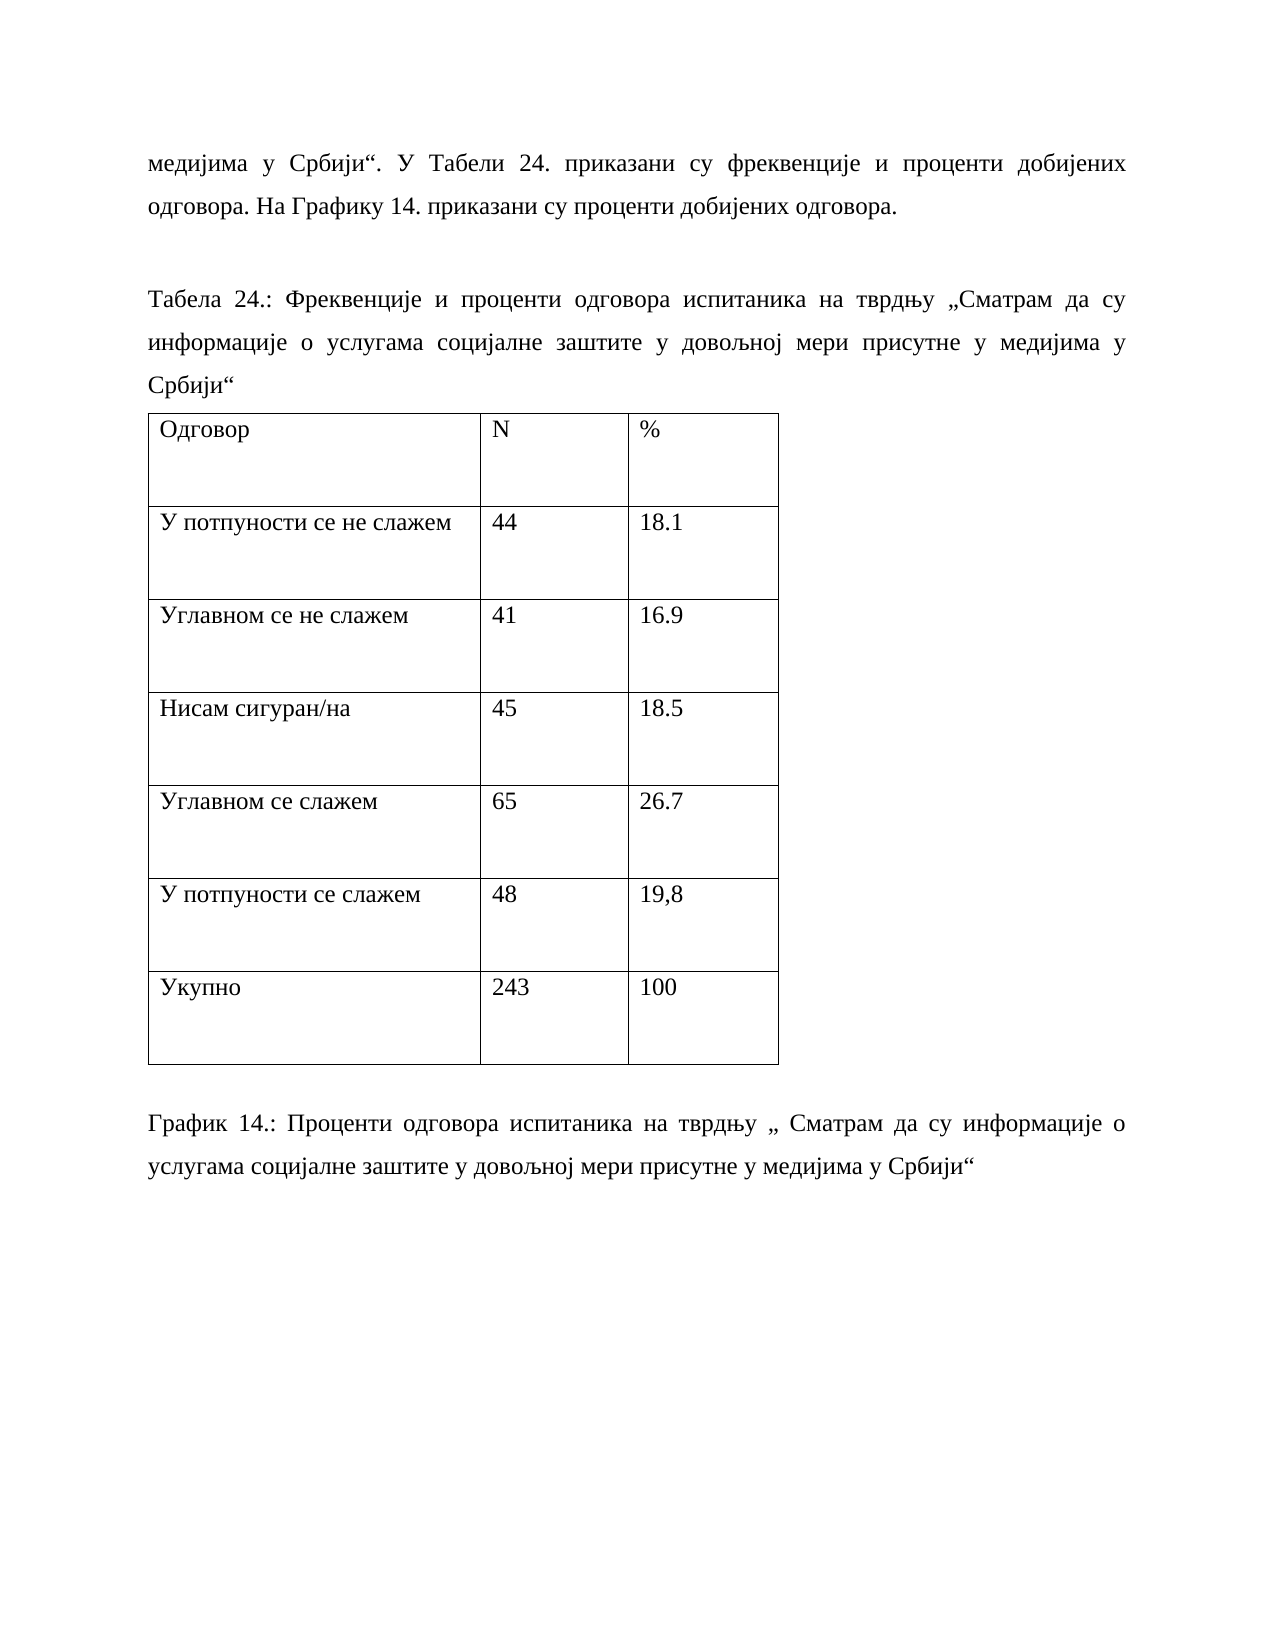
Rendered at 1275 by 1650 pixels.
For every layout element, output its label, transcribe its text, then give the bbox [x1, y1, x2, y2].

table_cell 41 [481, 600, 628, 692]
table_cell 243 [481, 972, 628, 1064]
table_cell 19,8 [629, 879, 778, 971]
table_cell 48 [481, 879, 628, 971]
table_cell Укупно [149, 972, 480, 1064]
table_cell 100 [629, 972, 778, 1064]
table_cell 18.5 [629, 693, 778, 785]
table_cell Углавном се слажем [149, 786, 480, 878]
table_cell 45 [481, 693, 628, 785]
text Табела 24.: Фреквенције и проценти одговора испитаника на тврдњу „Сматрам да су информације о услугама социјалне заштите у довољној мери присутне у медијима у Србији“ [148, 284, 1127, 399]
table_header % [629, 414, 778, 506]
table_header Одговор [149, 414, 480, 506]
table_cell 65 [481, 786, 628, 878]
table_cell 16.9 [629, 600, 778, 692]
table_cell У потпуности се не слажем [149, 507, 480, 599]
table_cell Нисам сигуран/на [149, 693, 480, 785]
table_cell 44 [481, 507, 628, 599]
text График 14.: Проценти одговора испитаника на тврдњу „ Сматрам да су информације о услугама социјалне заштите у довољној мери присутне у медијима у Србији“ [148, 1108, 1127, 1180]
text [148, 148, 1127, 219]
table_cell 26.7 [629, 786, 778, 878]
table_cell 18.1 [629, 507, 778, 599]
table_header N [481, 414, 628, 506]
table_cell Углавном се не слажем [149, 600, 480, 692]
table_cell У потпуности се слажем [149, 879, 480, 971]
